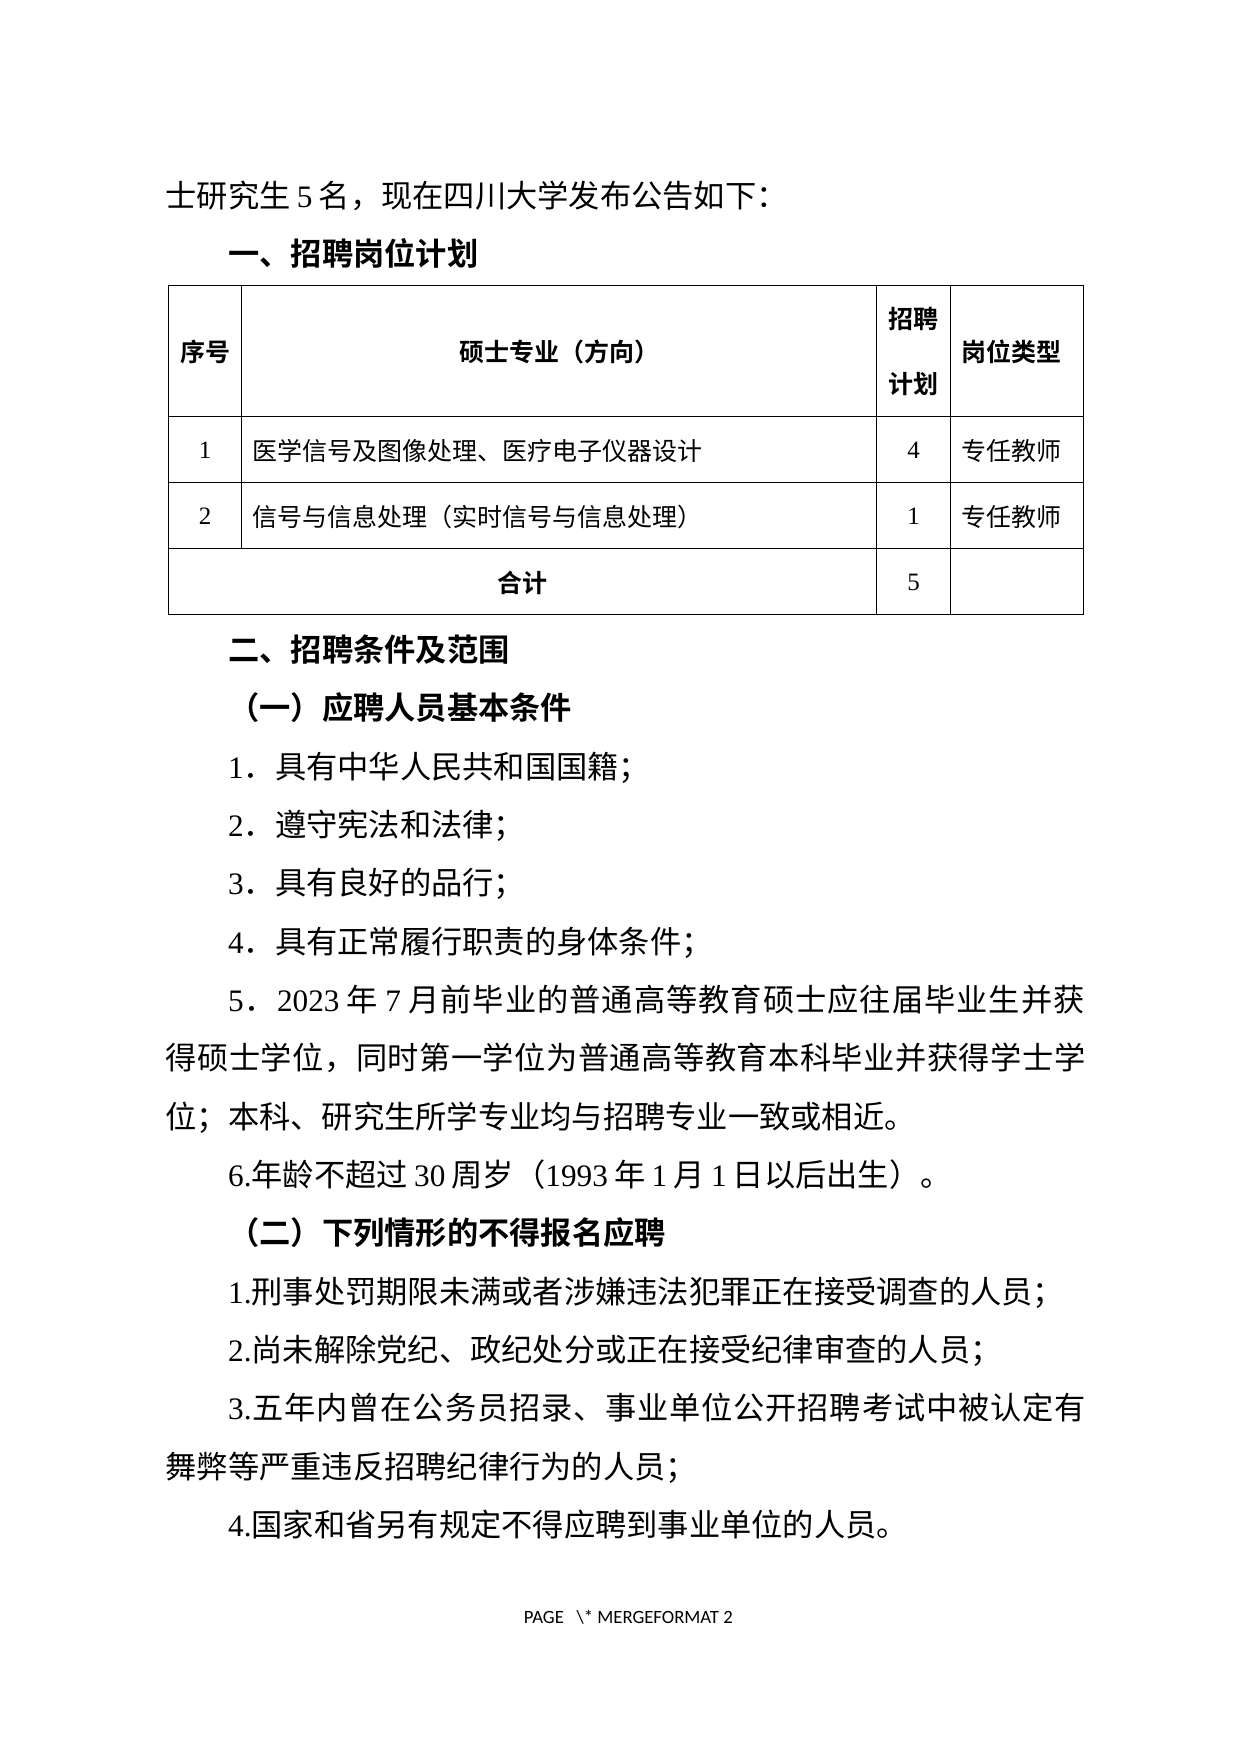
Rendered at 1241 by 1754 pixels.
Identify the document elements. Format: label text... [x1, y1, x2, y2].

text 6.年龄不超过30周岁（1993年1月1日以后出生）。 [165, 1140, 1087, 1198]
text 5．2023年7月前毕业的普通高等教育硕士应往届毕业生并获得硕士学位，同时第一学位为普通高等教育本科毕业并获得学士学位；本科、研究生所学专业均与招聘专业一致或相近。 [165, 965, 1087, 1140]
text 2.尚未解除党纪、政纪处分或正在接受纪律审查的人员； [165, 1315, 1087, 1373]
text 2．遵守宪法和法律； [165, 790, 1087, 848]
text （二）下列情形的不得报名应聘 [165, 1198, 1087, 1256]
text 1．具有中华人民共和国国籍； [165, 731, 1087, 790]
table_cell 4 [877, 417, 950, 482]
table_cell 5 [877, 549, 950, 614]
table_cell 合计 [169, 549, 876, 614]
text 3.五年内曾在公务员招录、事业单位公开招聘考试中被认定有舞弊等严重违反招聘纪律行为的人员； [165, 1373, 1087, 1490]
table_header 招聘 计划 [877, 286, 950, 416]
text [165, 161, 1087, 219]
text 一、招聘岗位计划 [165, 219, 1087, 284]
table_cell 医学信号及图像处理、医疗电子仪器设计 [242, 417, 876, 482]
table_cell 专任教师 [951, 483, 1083, 548]
text 3．具有良好的品行； [165, 848, 1087, 906]
text 二、招聘条件及范围 [165, 615, 1087, 673]
table_header 硕士专业（方向） [242, 286, 876, 416]
table_cell [951, 549, 1083, 614]
table_cell 1 [169, 417, 241, 482]
table_cell 信号与信息处理（实时信号与信息处理） [242, 483, 876, 548]
text 1.刑事处罚期限未满或者涉嫌违法犯罪正在接受调查的人员； [165, 1256, 1087, 1315]
text （一）应聘人员基本条件 [165, 673, 1087, 731]
text 4.国家和省另有规定不得应聘到事业单位的人员。 [165, 1490, 1087, 1548]
table_cell 1 [877, 483, 950, 548]
text 4．具有正常履行职责的身体条件； [165, 906, 1087, 965]
table_cell 2 [169, 483, 241, 548]
table_cell 专任教师 [951, 417, 1083, 482]
table_header 序号 [169, 286, 241, 416]
table_header 岗位类型 [951, 286, 1083, 416]
